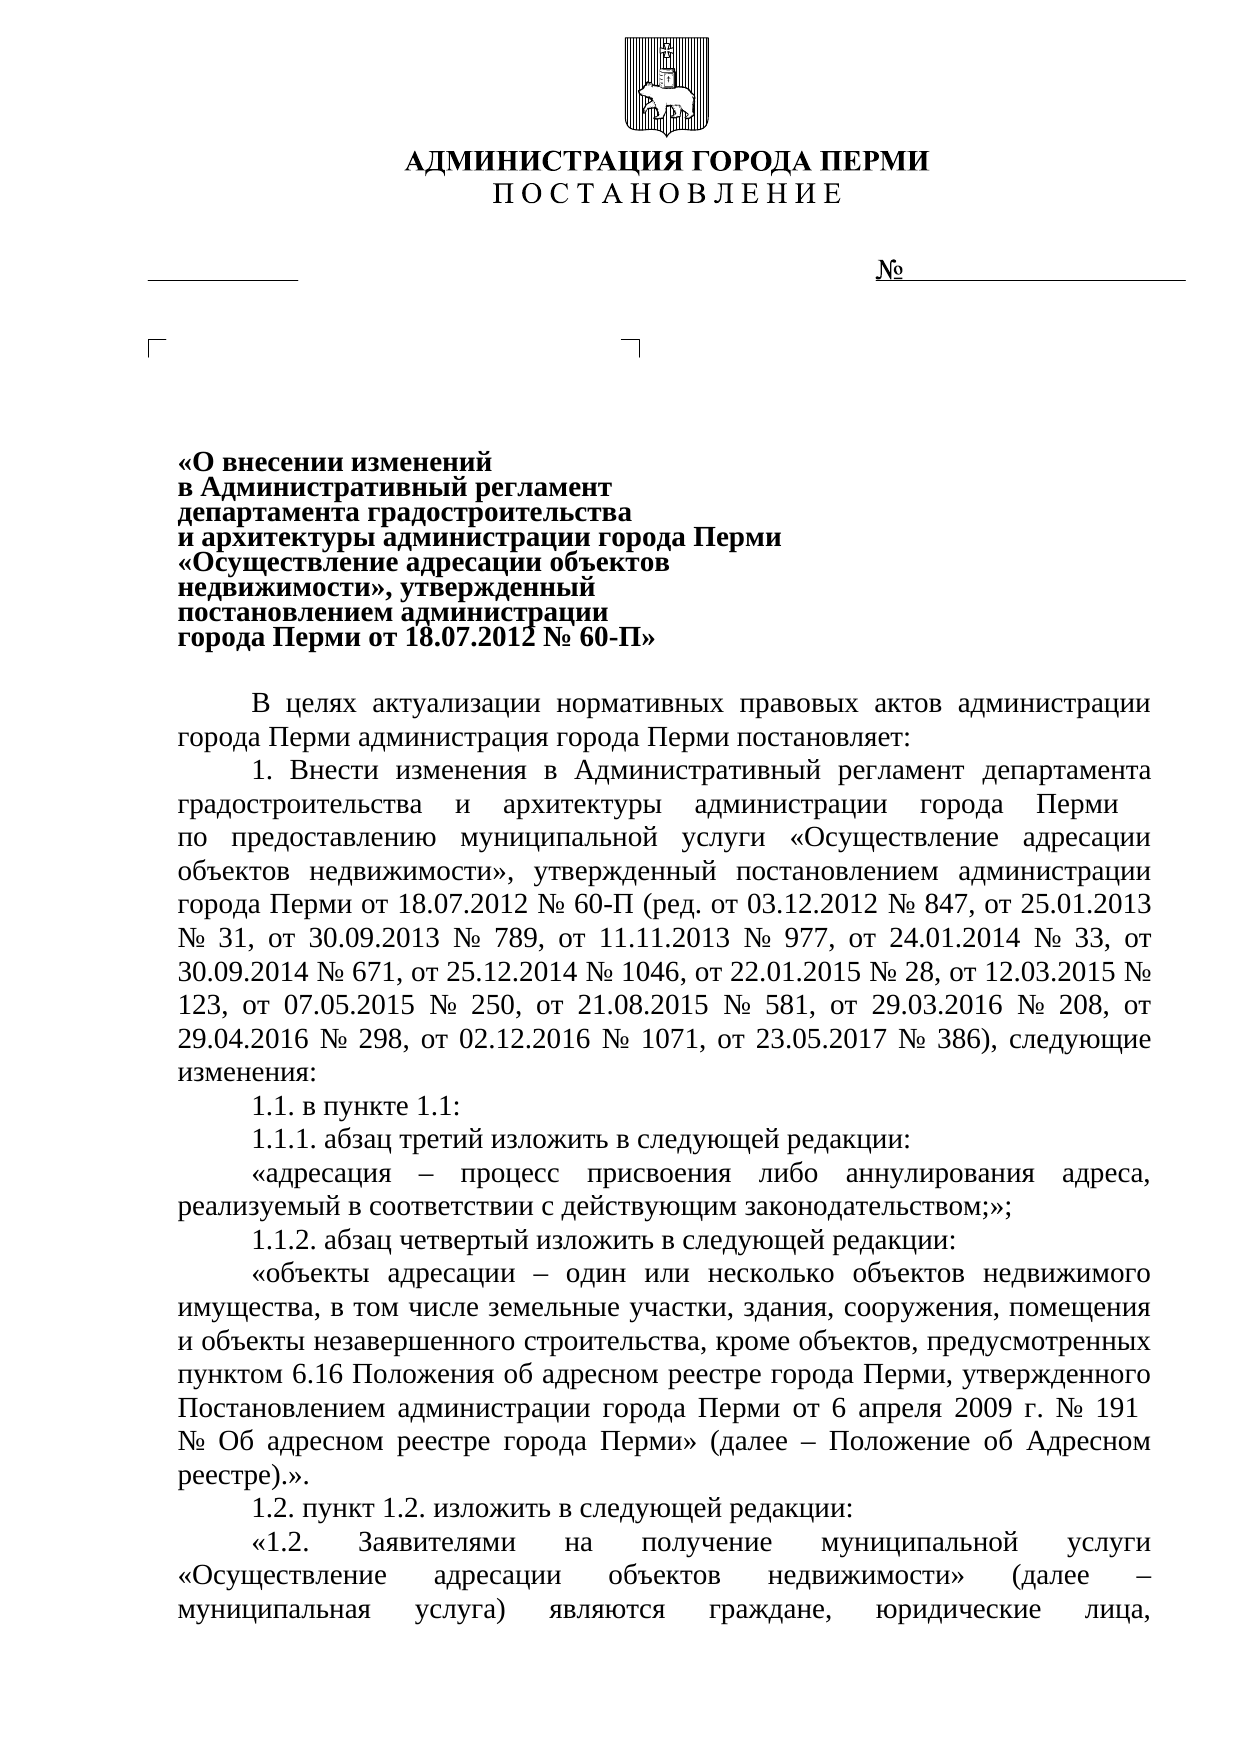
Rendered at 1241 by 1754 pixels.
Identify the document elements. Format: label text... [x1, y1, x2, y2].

text «объекты адресации – один или несколько объектов недвижимого имущества, в том числе земельные участки, здания, сооружения, помещения и объекты незавершенного строительства, кроме объектов, предусмотренных пунктом 6.16 Положения об адресном реестре города Перми, утвержденного Постановлением администрации города Перми от 6 апреля 2009 г. № 191 № Об адресном реестре города Перми» (далее – Положение об Адресном реестре).». [177, 1256, 1152, 1490]
text «О внесении изменений в Административный регламент департамента градостроительства и архитектуры администрации города Перми «Осуществление адресации объектов недвижимости», утвержденный постановлением администрации города Перми от 18.07.2012 № 60-П» [177, 452, 1152, 652]
text 1.2. пункт 1.2. изложить в следующей редакции: [177, 1490, 1152, 1524]
text 1.1. в пункте 1.1: [177, 1088, 1152, 1121]
text 1.1.1. абзац третий изложить в следующей редакции: [177, 1121, 1152, 1155]
text «адресация – процесс присвоения либо аннулирования адреса, реализуемый в соответствии с действующим законодательством;»; [177, 1155, 1152, 1222]
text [177, 1524, 1152, 1624]
text 1. Внести изменения в Административный регламент департамента градостроительства и архитектуры администрации города Перми по предоставлению муниципальной услуги «Осуществление адресации объектов недвижимости», утвержденный постановлением администрации города Перми от 18.07.2012 № 60-П (ред. от 03.12.2012 № 847, от 25.01.2013 № 31, от 30.09.2013 № 789, от 11.11.2013 № 977, от 24.01.2014 № 33, от 30.09.2014 № 671, от 25.12.2014 № 1046, от 22.01.2015 № 28, от 12.03.2015 № 123, от 07.05.2015 № 250, от 21.08.2015 № 581, от 29.03.2016 № 208, от 29.04.2016 № 298, от 02.12.2016 № 1071, от 23.05.2017 № 386), следующие изменения: [177, 752, 1152, 1088]
text 1.1.2. абзац четвертый изложить в следующей редакции: [177, 1222, 1152, 1256]
text В целях актуализации нормативных правовых актов администрации города Перми администрация города Перми постановляет: [177, 685, 1152, 752]
